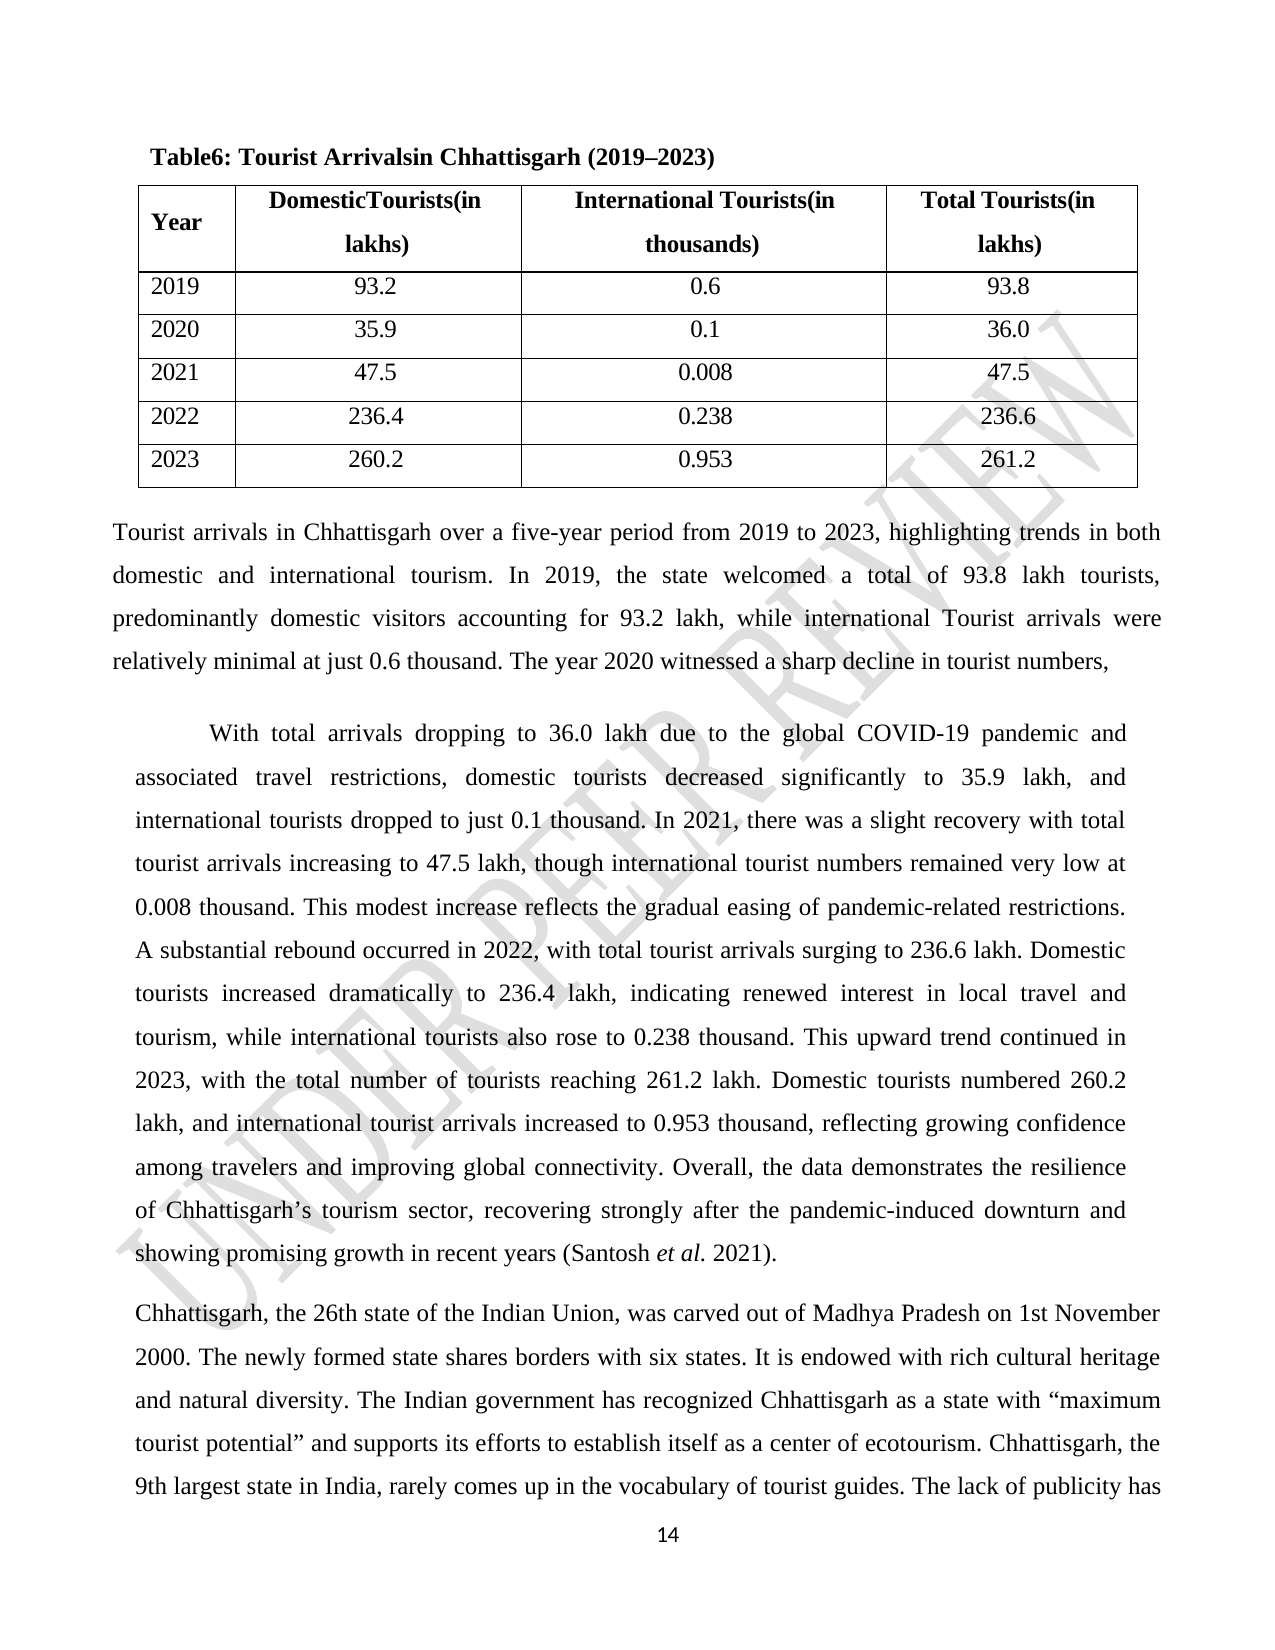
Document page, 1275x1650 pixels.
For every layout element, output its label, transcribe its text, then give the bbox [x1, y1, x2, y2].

table_cell 0.238 [522, 402, 886, 444]
table_cell 0.953 [522, 445, 886, 487]
table_cell 0.1 [522, 315, 886, 357]
table_cell 36.0 [887, 315, 1137, 357]
text Tourist arrivals in Chhattisgarh over a five-year period from 2019 to 2023, highlighting trends in both domestic and international tourism. In 2019, the state welcomed a total of 93.8 lakh tourists, predominantly domestic visitors accounting for 93.2 lakh, while international Tourist arrivals were relatively minimal at just 0.6 thousand. The year 2020 witnessed a sharp decline in tourist numbers, [112, 517, 1162, 675]
table_cell 236.4 [236, 402, 521, 444]
table_cell 2021 [139, 359, 235, 401]
table_cell 93.8 [887, 273, 1137, 314]
table_cell 2020 [139, 315, 235, 357]
table_cell 236.6 [887, 402, 1137, 444]
table_cell 260.2 [236, 445, 521, 487]
table_cell 0.6 [522, 273, 886, 314]
table_cell 93.2 [236, 273, 521, 314]
table_header DomesticTourists(in lakhs) [236, 186, 521, 271]
table_cell 35.9 [236, 315, 521, 357]
table_cell 47.5 [887, 359, 1137, 401]
table_header Total Tourists(in lakhs) [887, 186, 1137, 271]
table_cell 2023 [139, 445, 235, 487]
table_header International Tourists(in thousands) [522, 186, 886, 271]
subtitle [135, 1298, 1162, 1500]
subtitle Table6: Tourist Arrivalsin Chhattisgarh (2019–2023) [150, 142, 1162, 170]
table_cell 2022 [139, 402, 235, 444]
table_cell 47.5 [236, 359, 521, 401]
text With total arrivals dropping to 36.0 lakh due to the global COVID-19 pandemic and associated travel restrictions, domestic tourists decreased significantly to 35.9 lakh, and international tourists dropped to just 0.1 thousand. In 2021, there was a slight recovery with total tourist arrivals increasing to 47.5 lakh, though international tourist numbers remained very low at 0.008 thousand. This modest increase reflects the gradual easing of pandemic-related restrictions. A substantial rebound occurred in 2022, with total tourist arrivals surging to 236.6 lakh. Domestic tourists increased dramatically to 236.4 lakh, indicating renewed interest in local travel and tourism, while international tourists also rose to 0.238 thousand. This upward trend continued in 2023, with the total number of tourists reaching 261.2 lakh. Domestic tourists numbered 260.2 lakh, and international tourist arrivals increased to 0.953 thousand, reflecting growing confidence among travelers and improving global connectivity. Overall, the data demonstrates the resilience of Chhattisgarh’s tourism sector, recovering strongly after the pandemic-induced downturn and showing promising growth in recent years (Santosh et al. 2021). [135, 718, 1127, 1267]
table_header Year [139, 186, 235, 271]
table_cell 261.2 [887, 445, 1137, 487]
table_cell 2019 [139, 273, 235, 314]
table_cell 0.008 [522, 359, 886, 401]
